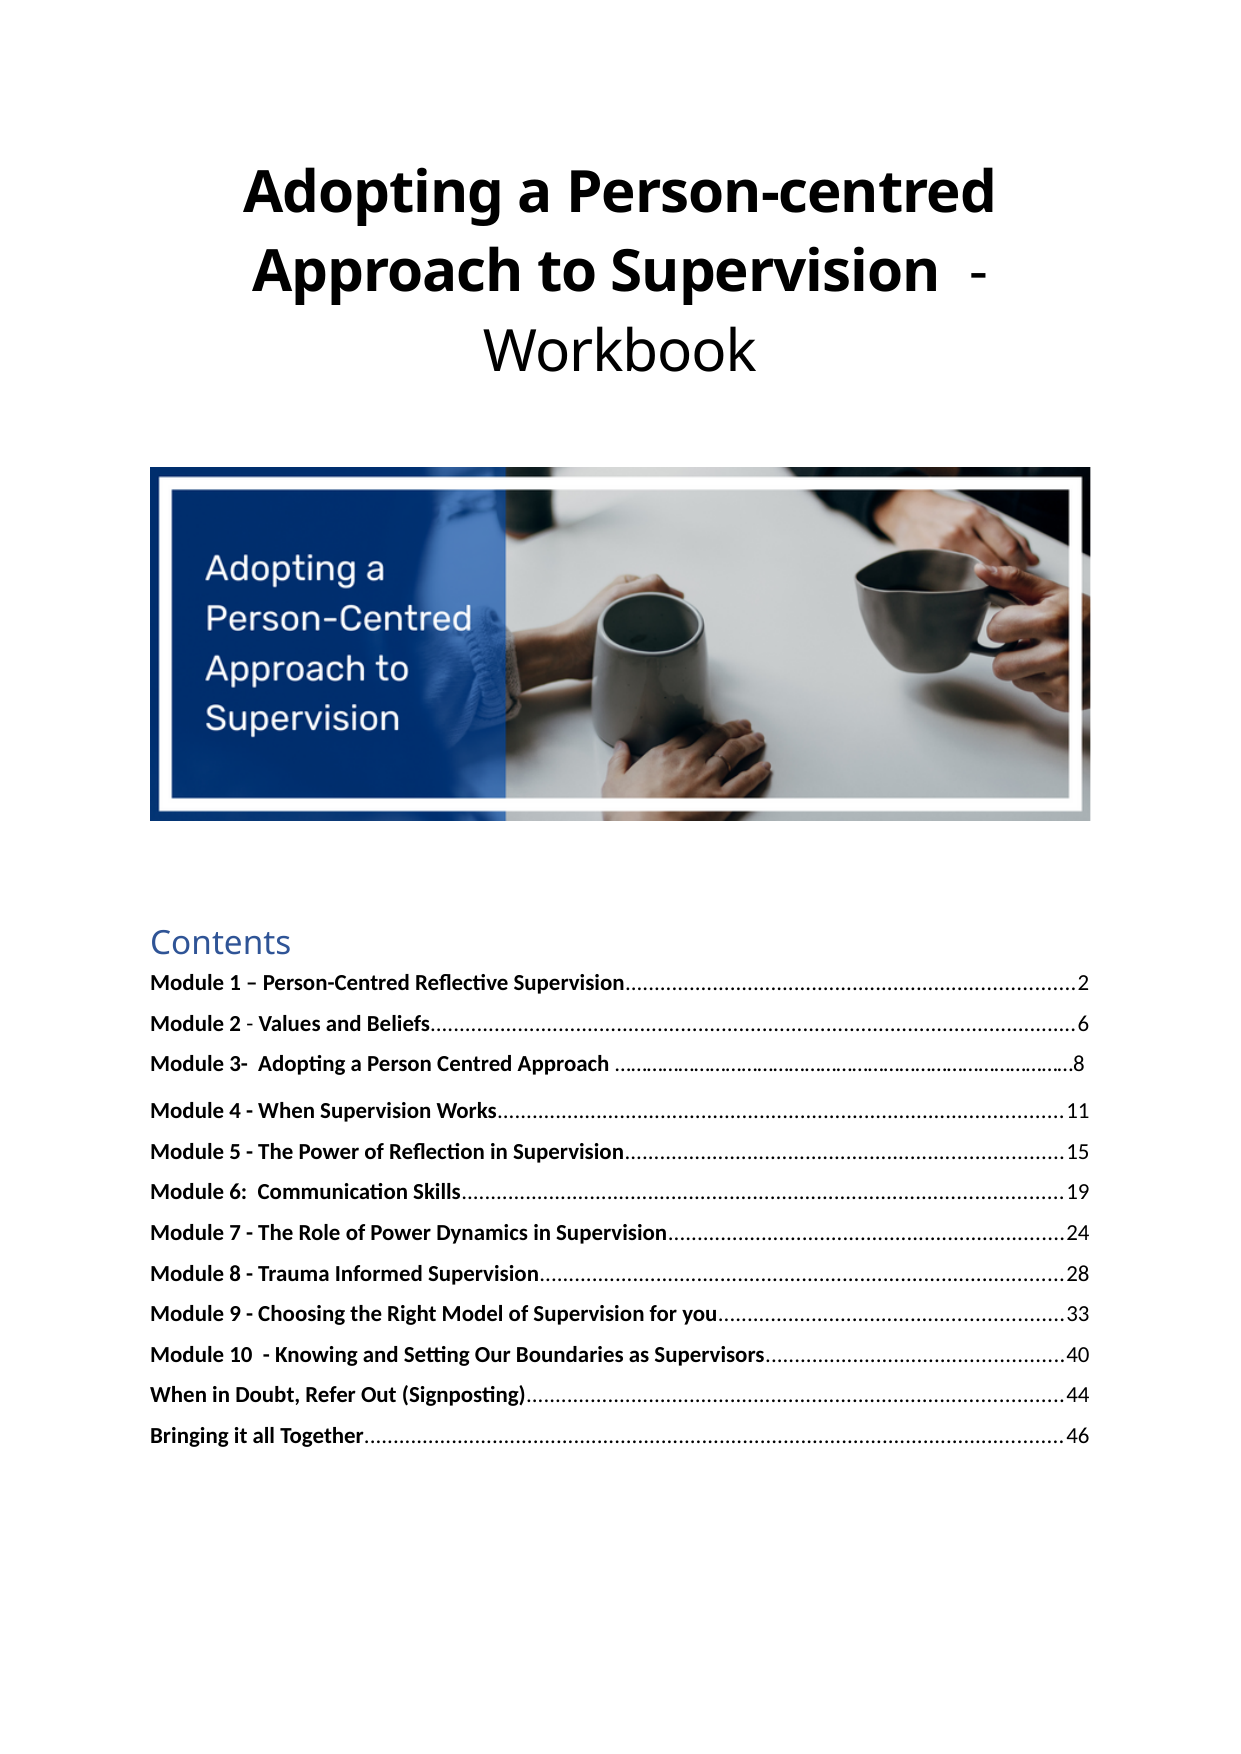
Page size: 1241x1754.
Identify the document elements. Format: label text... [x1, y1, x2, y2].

title Adopting a Person-centred Approach to Supervision - Workbook [150, 150, 1090, 388]
picture [150, 467, 1091, 821]
